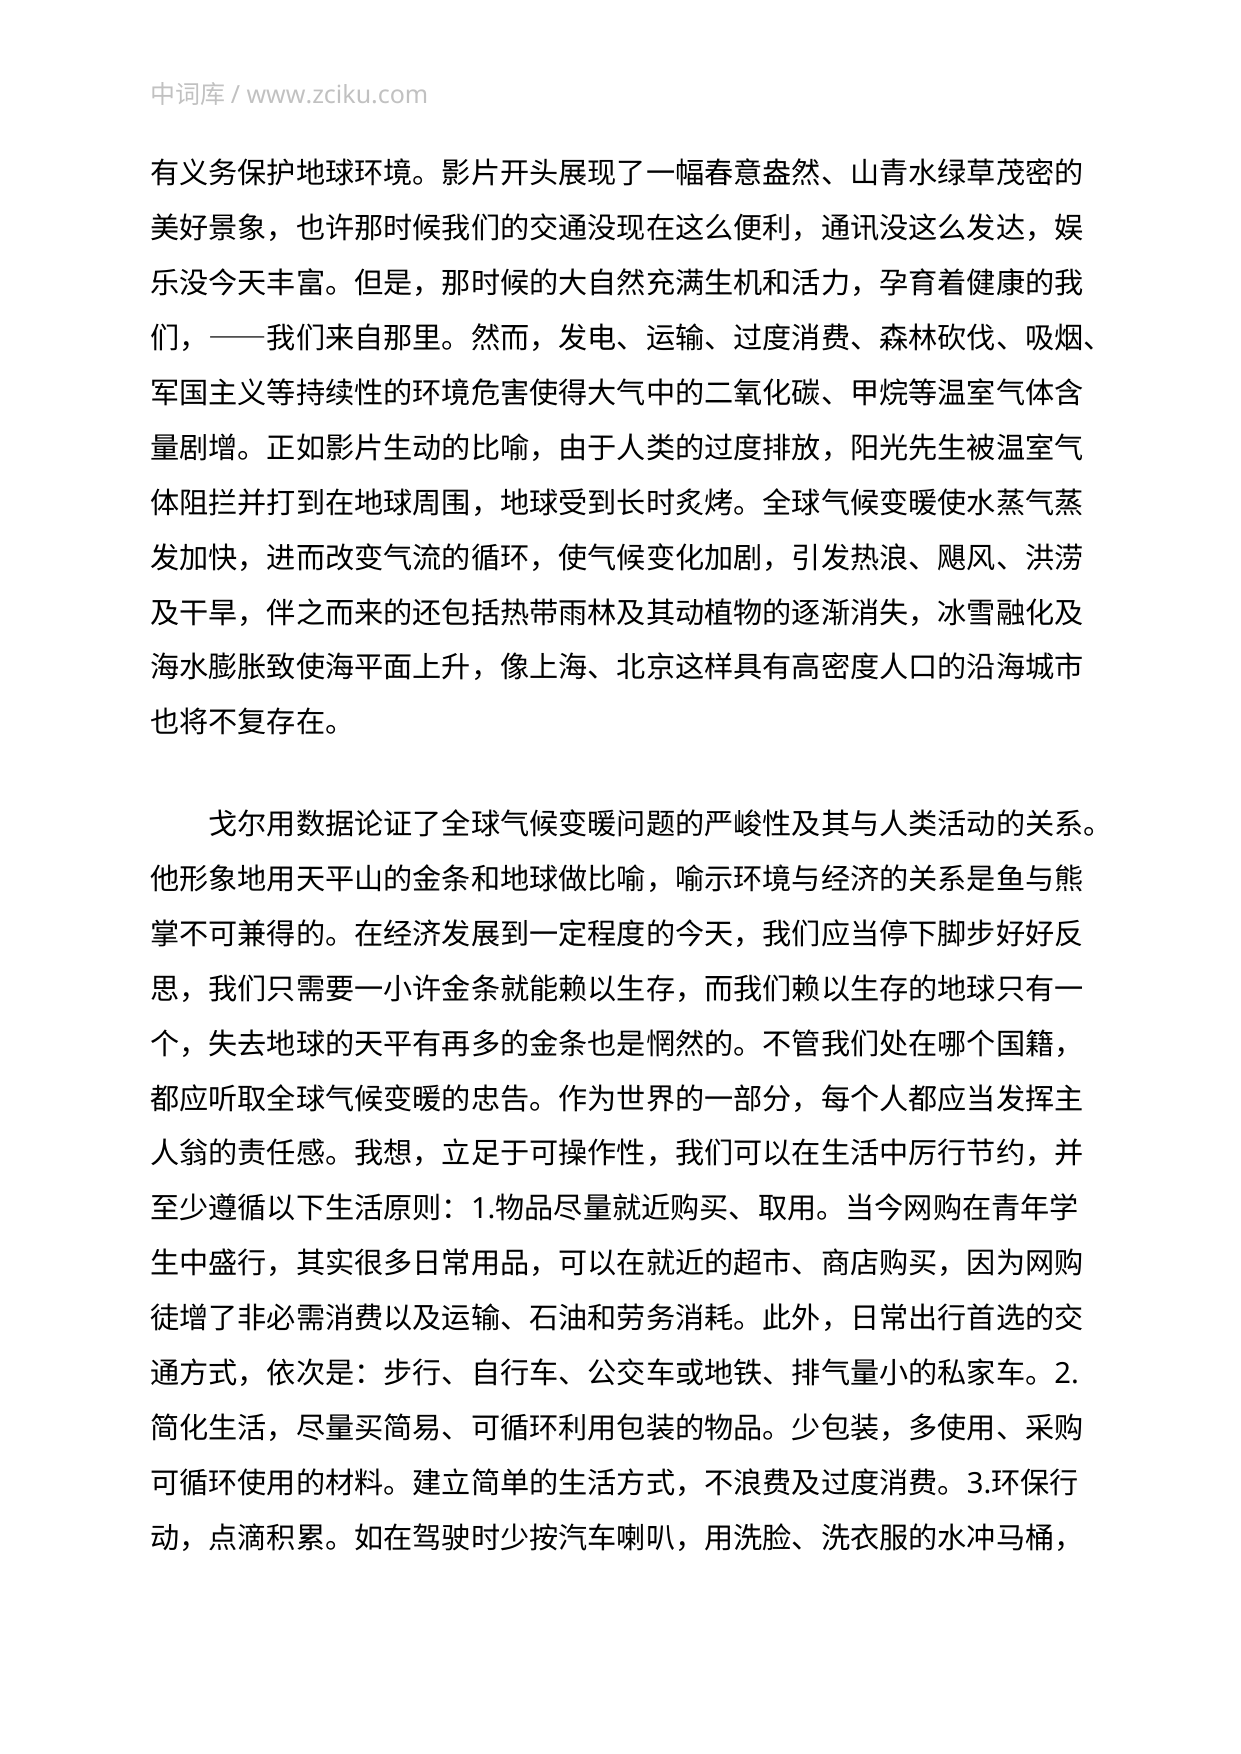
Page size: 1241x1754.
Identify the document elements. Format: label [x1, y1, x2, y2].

text [150, 801, 1090, 1557]
text [150, 150, 1090, 741]
